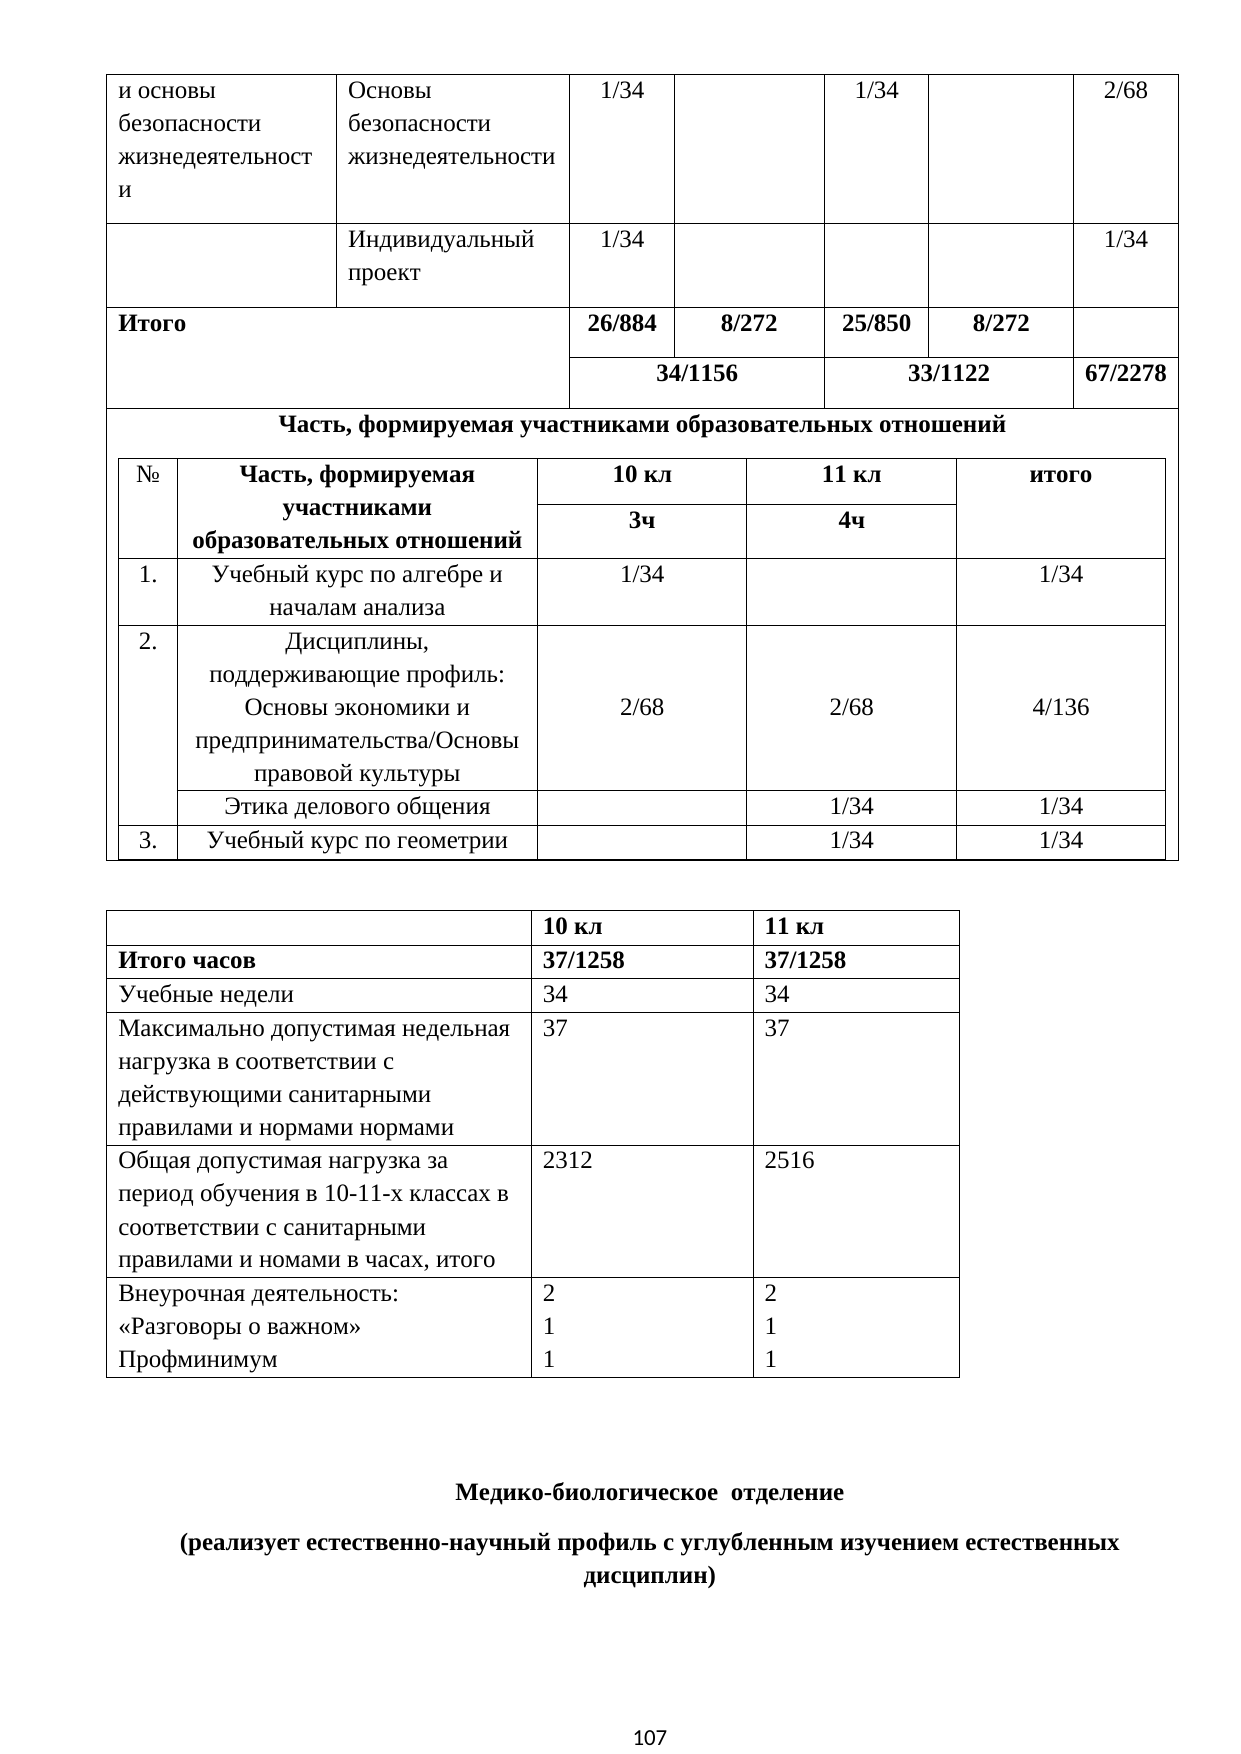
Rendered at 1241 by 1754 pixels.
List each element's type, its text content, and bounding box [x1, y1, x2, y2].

table_cell 67/2278 [1074, 358, 1178, 408]
table_cell [929, 224, 1073, 307]
table_cell 2 1 1 [754, 1278, 959, 1377]
table_cell 34/1156 [570, 358, 824, 408]
table_cell [107, 224, 336, 307]
table_cell 8/272 [929, 308, 1073, 357]
table_cell [825, 224, 928, 307]
table_cell 37 [754, 1013, 959, 1144]
table_cell 33/1122 [825, 358, 1073, 408]
table_cell Часть, формируемая участниками образовательных отношений [107, 409, 1178, 860]
table_cell 2/68 [1074, 75, 1178, 223]
table_cell 2312 [532, 1146, 753, 1277]
table_cell 1/34 [570, 75, 674, 223]
table_cell Индивидуальный проект [337, 224, 569, 307]
table_cell 34 [754, 979, 959, 1012]
table_cell 8/272 [675, 308, 824, 357]
table_cell Итого часов [107, 946, 531, 978]
table_cell Основы безопасности жизнедеятельности [337, 75, 569, 223]
table_cell Общая допустимая нагрузка за период обучения в 10-11-х классах в соответствии с санитарными правилами и номами в часах, итого [107, 1146, 531, 1277]
table_cell [929, 75, 1073, 223]
table_cell [1074, 308, 1178, 357]
table_cell 1/34 [1074, 224, 1178, 307]
table_cell 26/884 [570, 308, 674, 357]
table_cell [675, 75, 824, 223]
table_cell 37/1258 [532, 946, 753, 978]
table_cell 1/34 [570, 224, 674, 307]
table_cell 1/34 [825, 75, 928, 223]
table_cell 34 [532, 979, 753, 1012]
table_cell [107, 75, 336, 223]
table_cell 37/1258 [754, 946, 959, 978]
text Медико-биологическое отделение [118, 1477, 1181, 1506]
table_cell 25/850 [825, 308, 928, 357]
table_cell 2516 [754, 1146, 959, 1277]
table_cell Максимально допустимая недельная нагрузка в соответствии с действующими санитарными правилами и нормами нормами [107, 1013, 531, 1144]
table_cell [675, 224, 824, 307]
table_cell Внеурочная деятельность: «Разговоры о важном» Профминимум [107, 1278, 531, 1377]
table_cell 37 [532, 1013, 753, 1144]
table_header [107, 911, 531, 944]
table_cell 2 1 1 [532, 1278, 753, 1377]
table_cell Учебные недели [107, 979, 531, 1012]
table_header 11 кл [754, 911, 959, 944]
table_cell Итого [107, 308, 569, 408]
table_header 10 кл [532, 911, 753, 944]
text (реализует естественно-научный профиль с углубленным изучением естественных дисциплин) [118, 1527, 1181, 1589]
